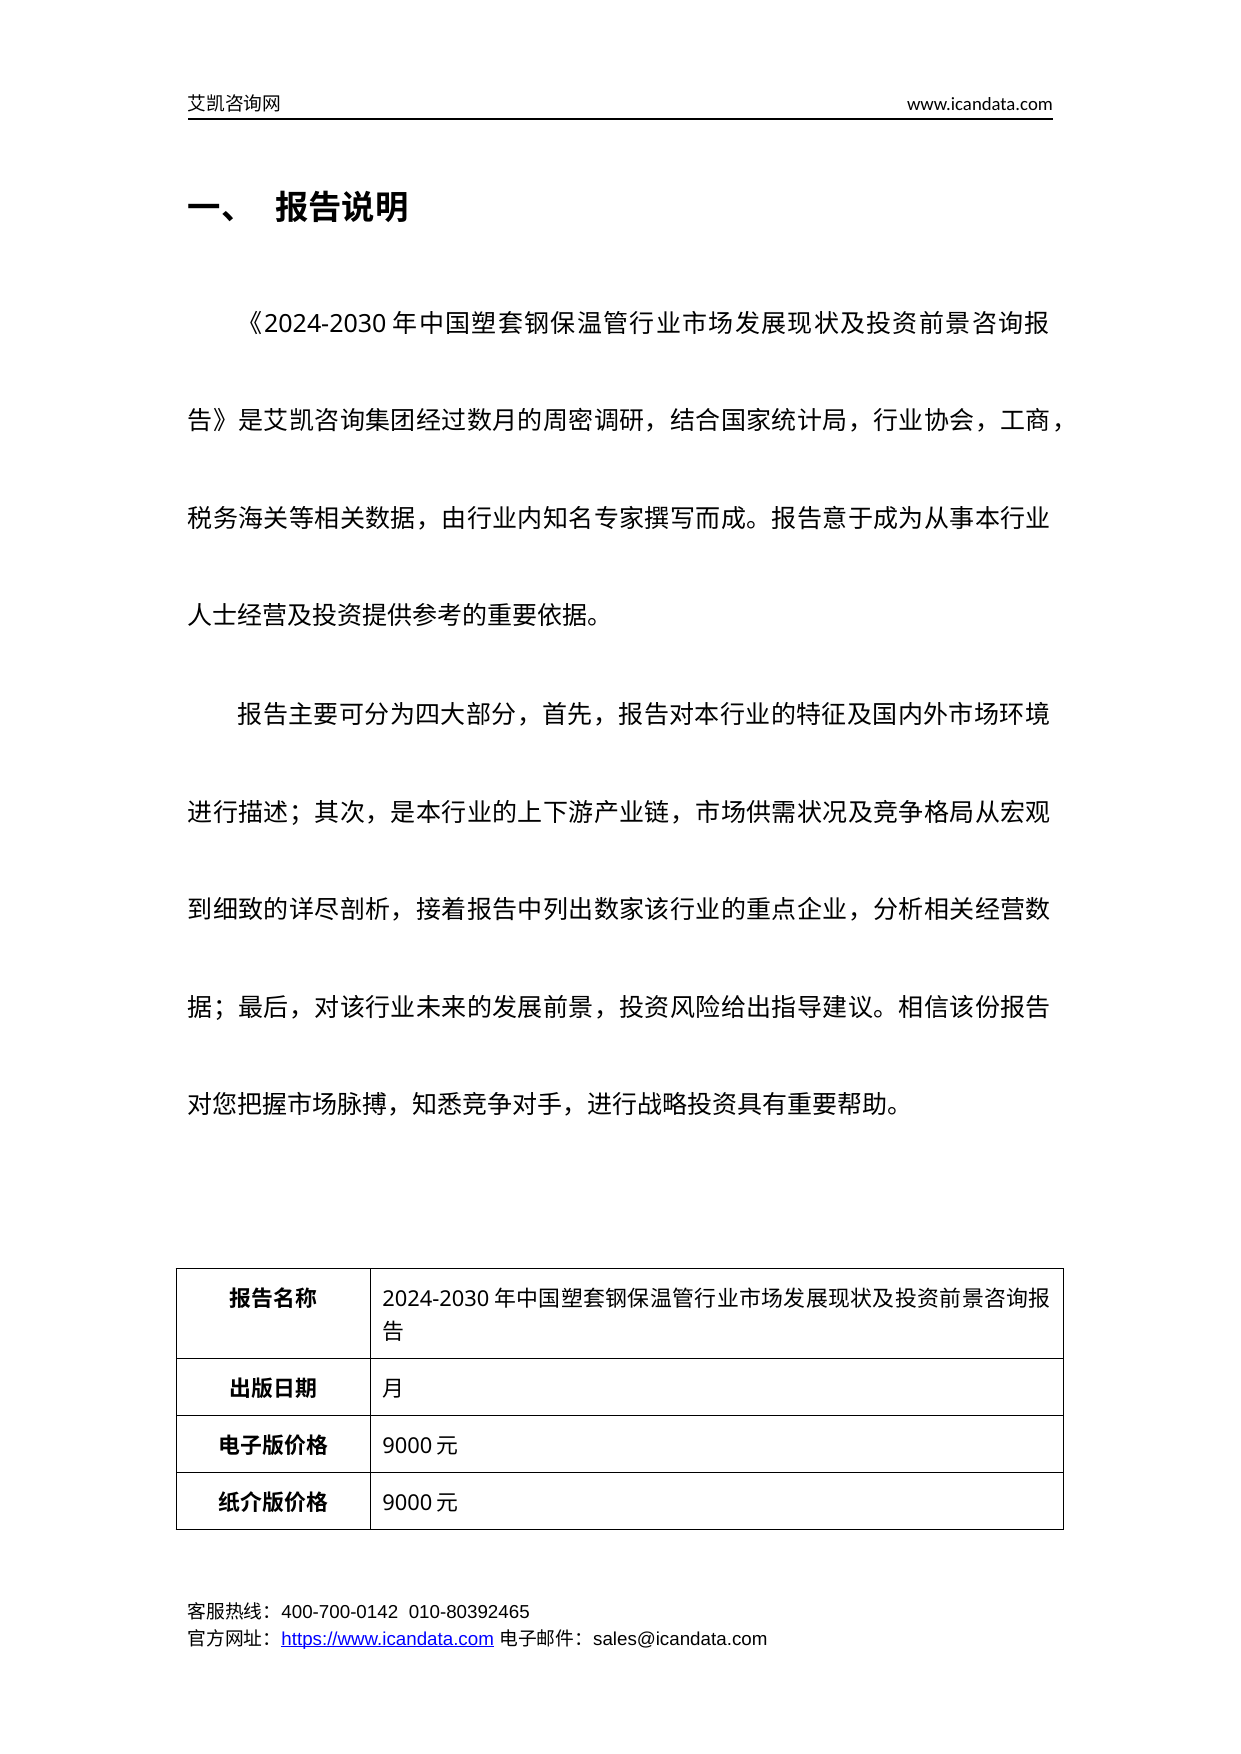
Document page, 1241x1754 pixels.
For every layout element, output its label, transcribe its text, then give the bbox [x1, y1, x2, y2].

table_header 2024-2030年中国塑套钢保温管行业市场发展现状及投资前景咨询报告 [371, 1269, 1063, 1358]
table_cell 9000元 [371, 1416, 1063, 1472]
table_cell 电子版价格 [177, 1416, 370, 1472]
table_cell 9000元 [371, 1473, 1063, 1529]
table_cell 出版日期 [177, 1359, 370, 1415]
table_header 报告名称 [177, 1269, 370, 1358]
table_cell 纸介版价格 [177, 1473, 370, 1529]
table_cell 月 [371, 1359, 1063, 1415]
text 《2024-2030年中国塑套钢保温管行业市场发展现状及投资前景咨询报告》是艾凯咨询集团经过数月的周密调研，结合国家统计局，行业协会，工商，税务海关等相关数据，由行业内知名专家撰写而成。报告意于成为从事本行业人士经营及投资提供参考的重要依据。 [187, 289, 1053, 646]
text 报告主要可分为四大部分，首先，报告对本行业的特征及国内外市场环境进行描述；其次，是本行业的上下游产业链，市场供需状况及竞争格局从宏观到细致的详尽剖析，接着报告中列出数家该行业的重点企业，分析相关经营数据；最后，对该行业未来的发展前景，投资风险给出指导建议。相信该份报告对您把握市场脉搏，知悉竞争对手，进行战略投资具有重要帮助。 [187, 681, 1053, 1136]
subtitle 报告说明 [187, 172, 1053, 237]
